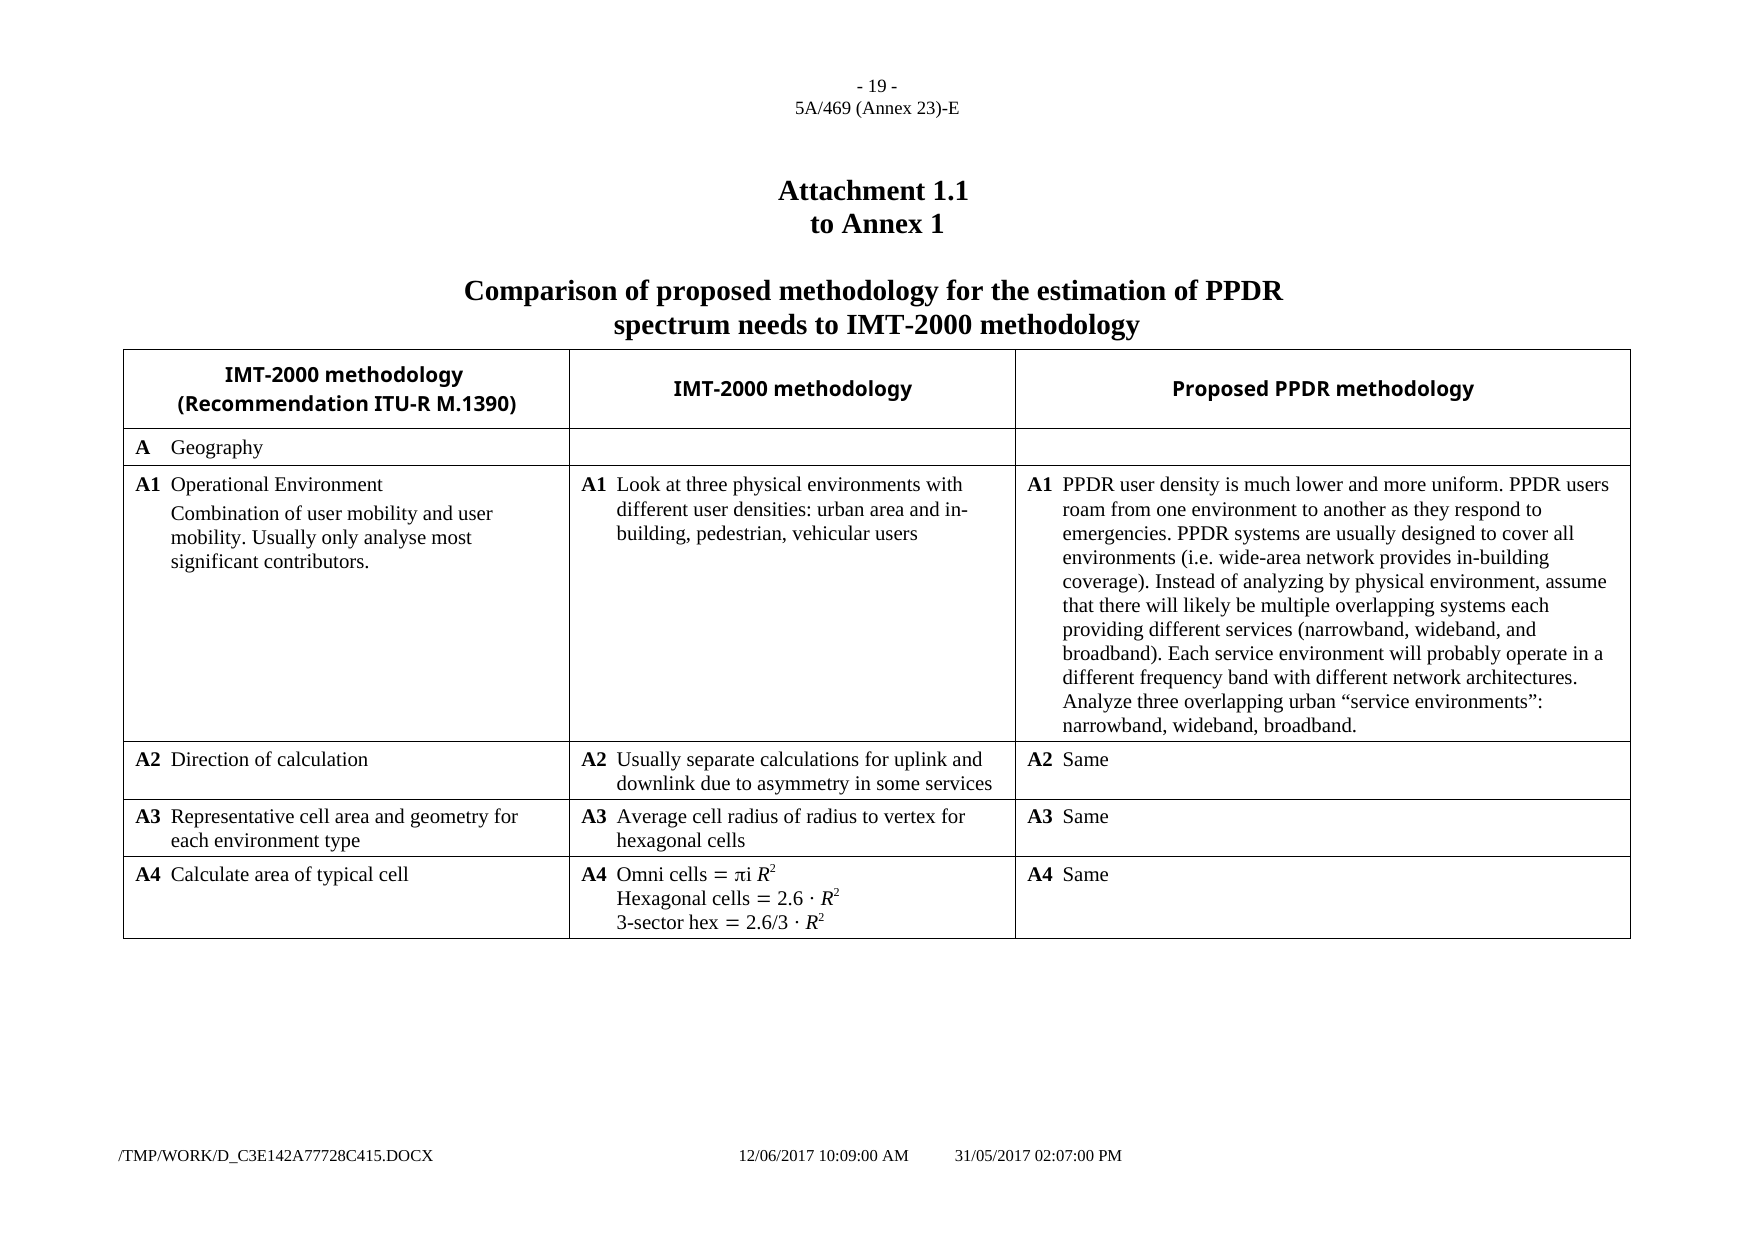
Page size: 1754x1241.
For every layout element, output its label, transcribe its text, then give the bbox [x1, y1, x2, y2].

table_cell A3 Representative cell area and geometry for each environment type [124, 800, 569, 856]
table_cell [1016, 429, 1630, 465]
table_cell A4 Omni cells  i R2 Hexagonal cells  2.6 · R2 3-sector hex  2.6/3 · R2 [570, 857, 1015, 938]
table_cell A2 Usually separate calculations for uplink and downlink due to asymmetry in some services [570, 742, 1015, 799]
table_cell [570, 429, 1015, 465]
table_cell A1 PPDR user density is much lower and more uniform. PPDR users roam from one environment to another as they respond to emergencies. PPDR systems are usually designed to cover all environments (i.e. wide-area network provides in-building coverage). Instead of analyzing by physical environment, assume that there will likely be multiple overlapping systems each providing different services (narrowband, wideband, and broadband). Each service environment will probably operate in a different frequency band with different network architectures. Analyze three overlapping urban “service environments”: narrowband, wideband, broadband. [1016, 466, 1630, 741]
table_header IMT-2000 methodology (Recommendation ITU-R M.1390) [124, 350, 569, 427]
table_cell A4 Calculate area of typical cell [124, 857, 569, 938]
table_header Proposed PPDR methodology [1016, 350, 1630, 427]
table_cell A3 Same [1016, 800, 1630, 856]
table_cell A4 Same [1016, 857, 1630, 938]
table_cell A1 Look at three physical environments with different user densities: urban area and in-building, pedestrian, vehicular users [570, 466, 1015, 741]
title Attachment 1.1 to Annex 1 Comparison of proposed methodology for the estimation of PPDR spectrum needs to IMT-2000 methodology [118, 173, 1636, 340]
table_cell A1 Operational Environment Combination of user mobility and user mobility. Usually only analyse most significant contributors. [124, 466, 569, 741]
table_cell A Geography [124, 429, 569, 465]
table_header IMT-2000 methodology [570, 350, 1015, 427]
table_cell A3 Average cell radius of radius to vertex for hexagonal cells [570, 800, 1015, 856]
table_cell A2 Direction of calculation [124, 742, 569, 799]
table_cell A2 Same [1016, 742, 1630, 799]
